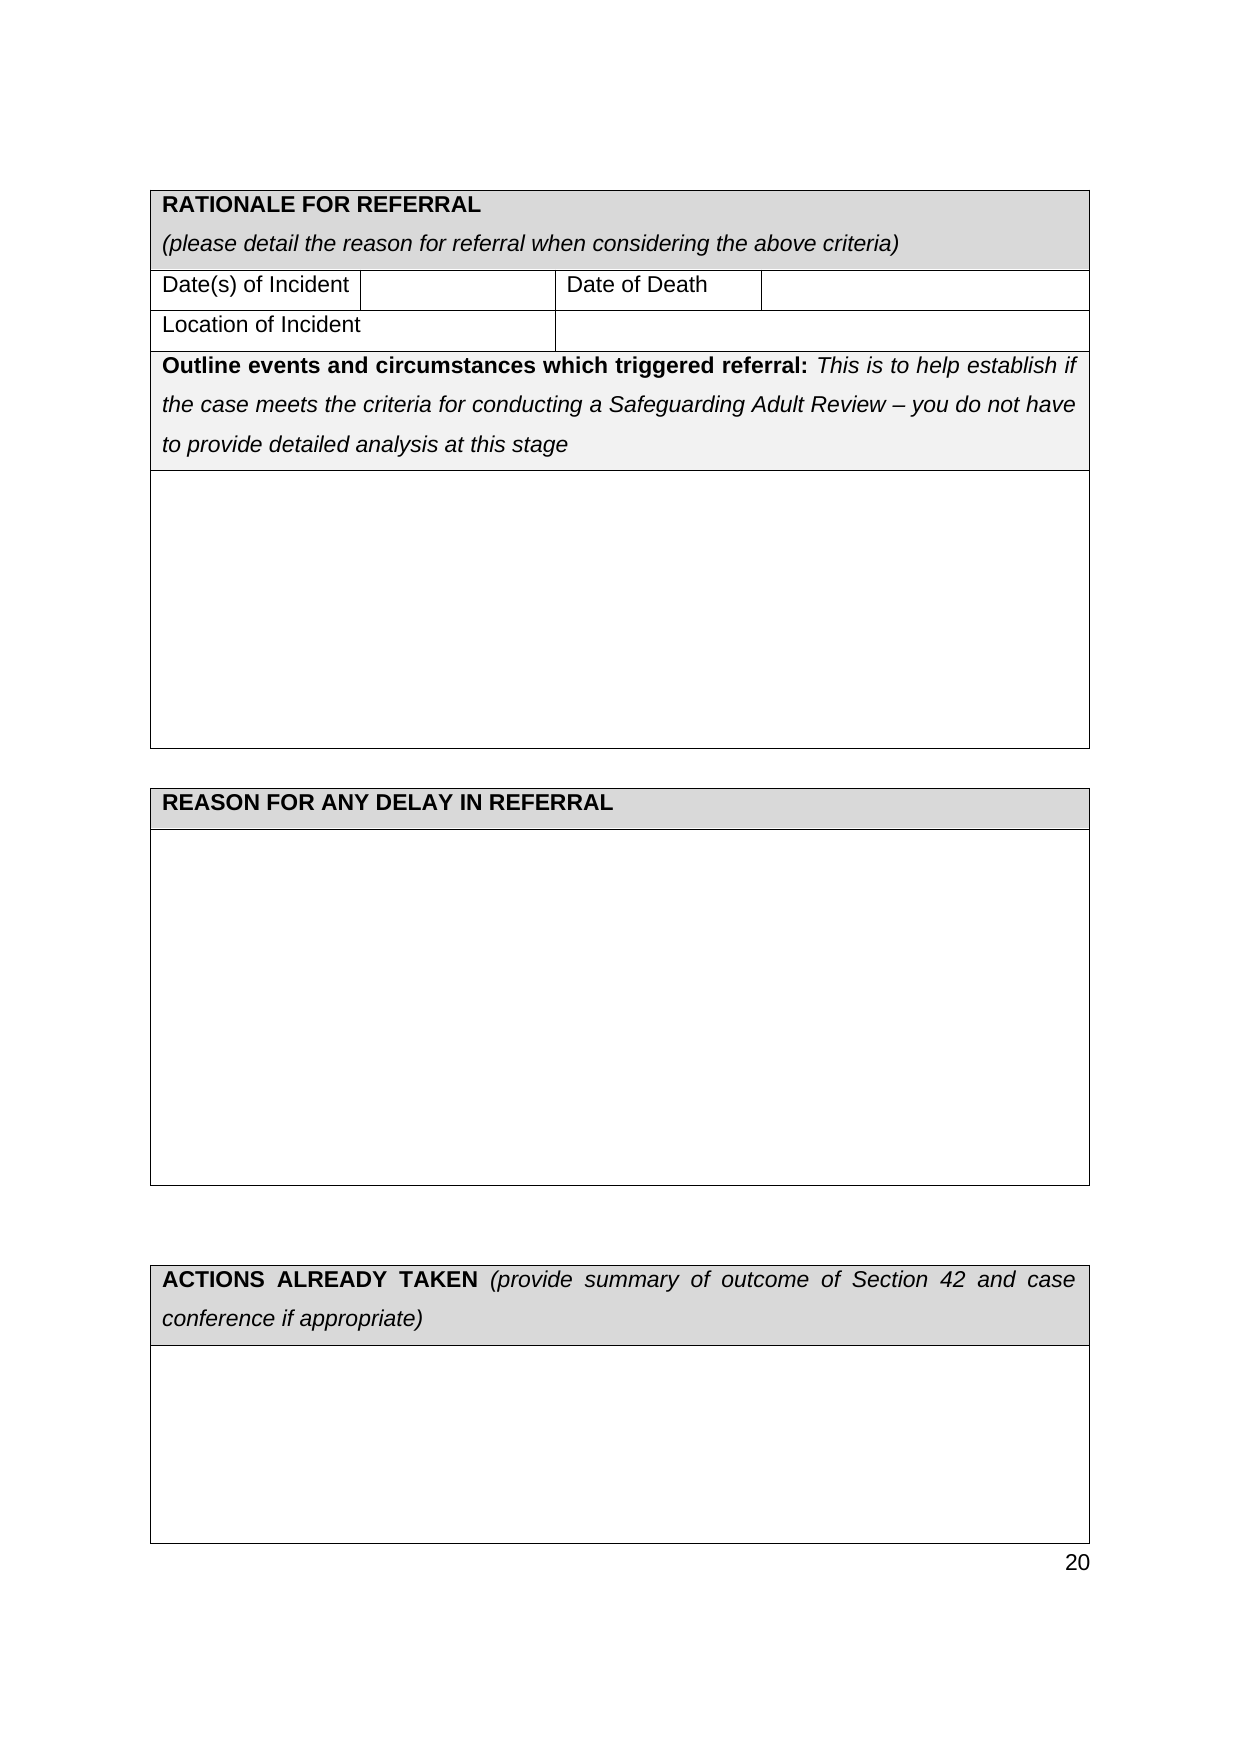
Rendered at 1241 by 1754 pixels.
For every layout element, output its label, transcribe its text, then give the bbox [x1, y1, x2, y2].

table_header REASON FOR ANY DELAY IN REFERRAL [151, 789, 1089, 828]
table_cell Outline events and circumstances which triggered referral: This is to help establish if the case meets the criteria for conducting a Safeguarding Adult Review – you do not have to provide detailed analysis at this stage [151, 352, 1089, 470]
table_cell [762, 271, 1089, 310]
table_cell [361, 271, 555, 310]
table_cell [151, 830, 1089, 1185]
table_header ACTIONS ALREADY TAKEN (provide summary of outcome of Section 42 and case conference if appropriate) [151, 1266, 1089, 1345]
table_cell Date(s) of Incident [151, 271, 360, 310]
table_cell [556, 311, 1089, 351]
table_cell Location of Incident [151, 311, 555, 351]
table_header RATIONALE FOR REFERRAL (please detail the reason for referral when considering the above criteria) [151, 191, 1089, 269]
table_cell [151, 471, 1089, 747]
table_cell [151, 1346, 1089, 1543]
table_cell Date of Death [556, 271, 761, 310]
